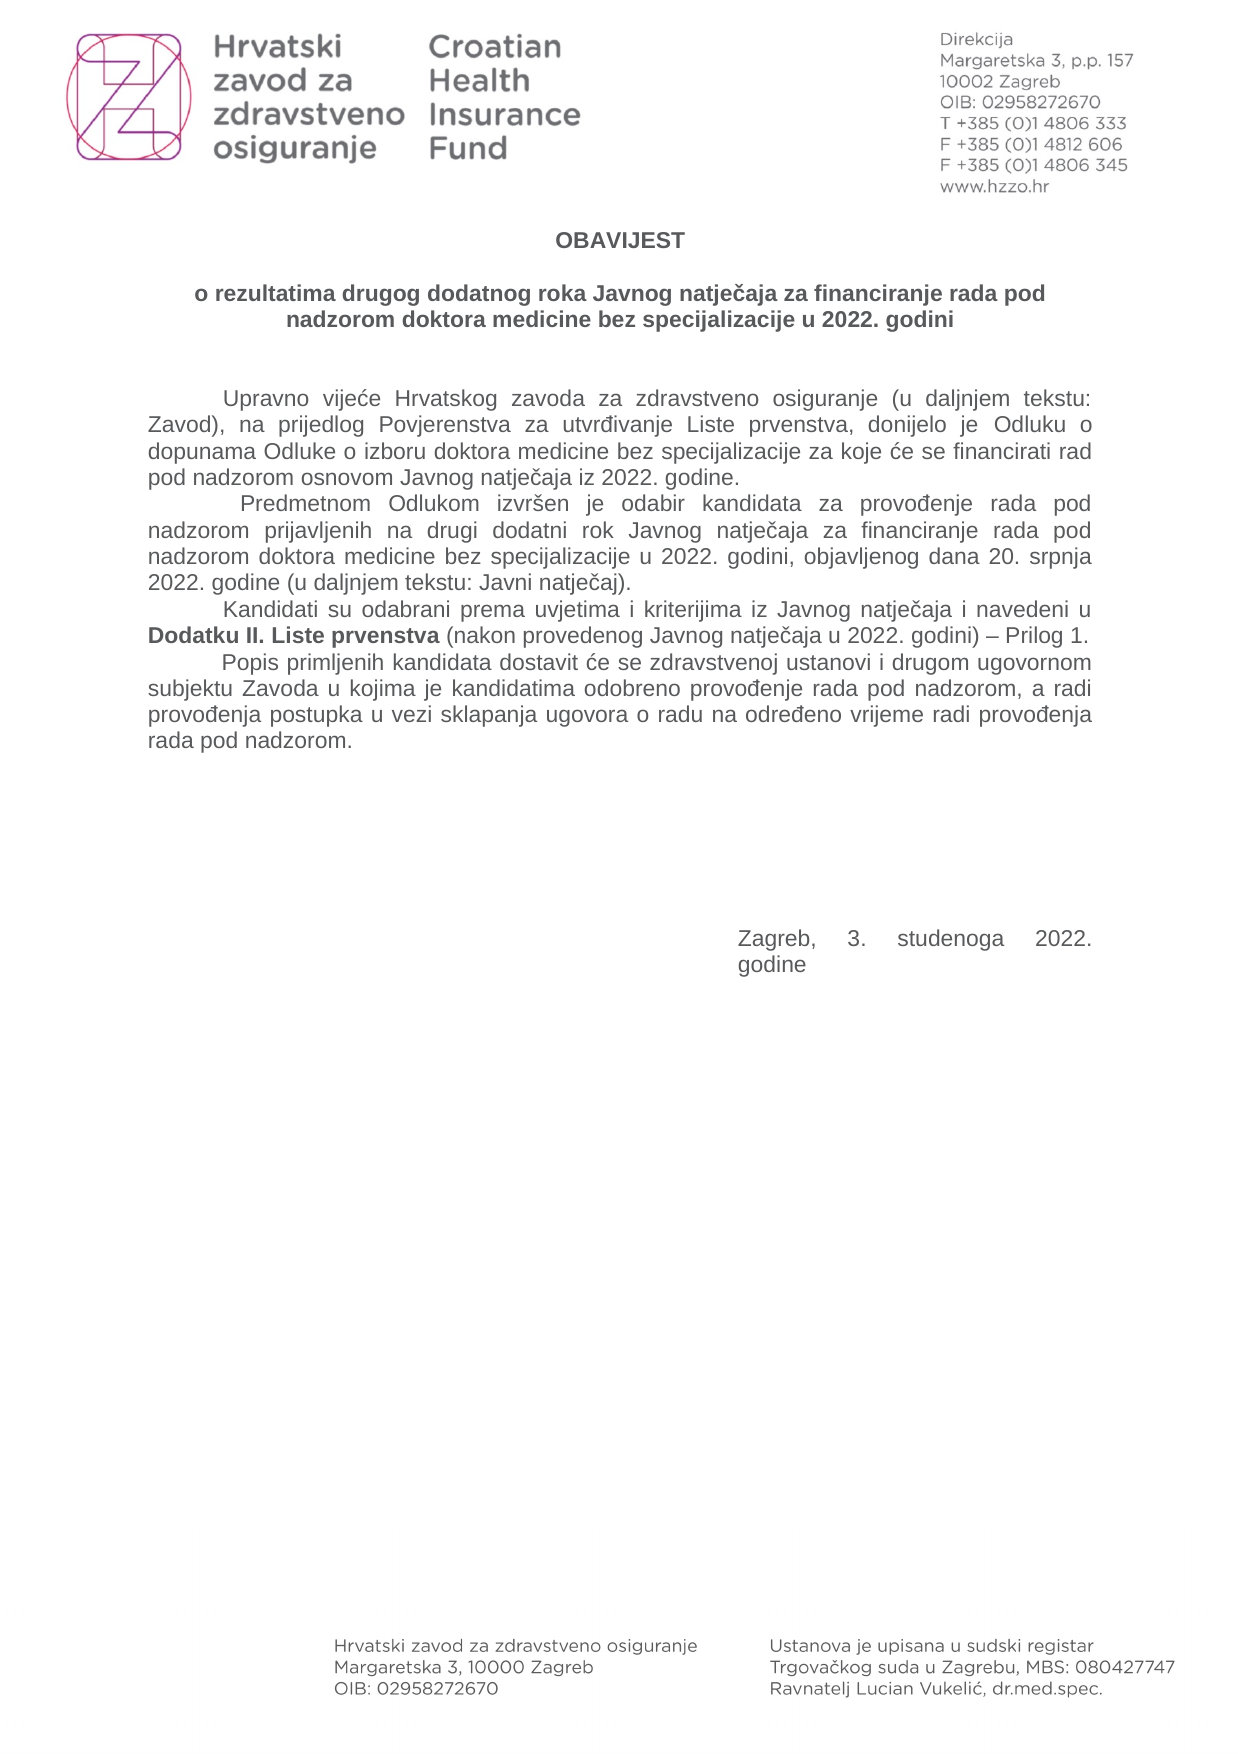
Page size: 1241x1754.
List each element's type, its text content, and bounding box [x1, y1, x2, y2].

text Zagreb, 3. studenoga 2022. godine [738, 924, 1092, 977]
text Popis primljenih kandidata dostavit će se zdravstvenoj ustanovi i drugom ugovornom subjektu Zavoda u kojima je kandidatima odobreno provođenje rada pod nadzorom, a radi provođenja postupka u vezi sklapanja ugovora o radu na određeno vrijeme radi provođenja rada pod nadzorom. [148, 648, 1092, 754]
picture [0, 1530, 1238, 1754]
text o rezultatima drugog dodatnog roka Javnog natječaja za financiranje rada pod nadzorom doktora medicine bez specijalizacije u 2022. godini [148, 279, 1092, 332]
text OBAVIJEST [148, 213, 1092, 253]
text Predmetnom Odlukom izvršen je odabir kandidata za provođenje rada pod nadzorom prijavljenih na drugi dodatni rok Javnog natječaja za financiranje rada pod nadzorom doktora medicine bez specijalizacije u 2022. godini, objavljenog dana 20. srpnja 2022. godine (u daljnjem tekstu: Javni natječaj). [148, 490, 1092, 596]
text Kandidati su odabrani prema uvjetima i kriterijima iz Javnog natječaja i navedeni u Dodatku II. Liste prvenstva (nakon provedenog Javnog natječaja u 2022. godini) – Prilog 1. [148, 596, 1092, 648]
text Upravno vijeće Hrvatskog zavoda za zdravstveno osiguranje (u daljnjem tekstu: Zavod), na prijedlog Povjerenstva za utvrđivanje Liste prvenstva, donijelo je Odluku o dopunama Odluke o izboru doktora medicine bez specijalizacije za koje će se financirati rad pod nadzorom osnovom Javnog natječaja iz 2022. godine. [148, 385, 1092, 490]
picture [0, 0, 1233, 213]
